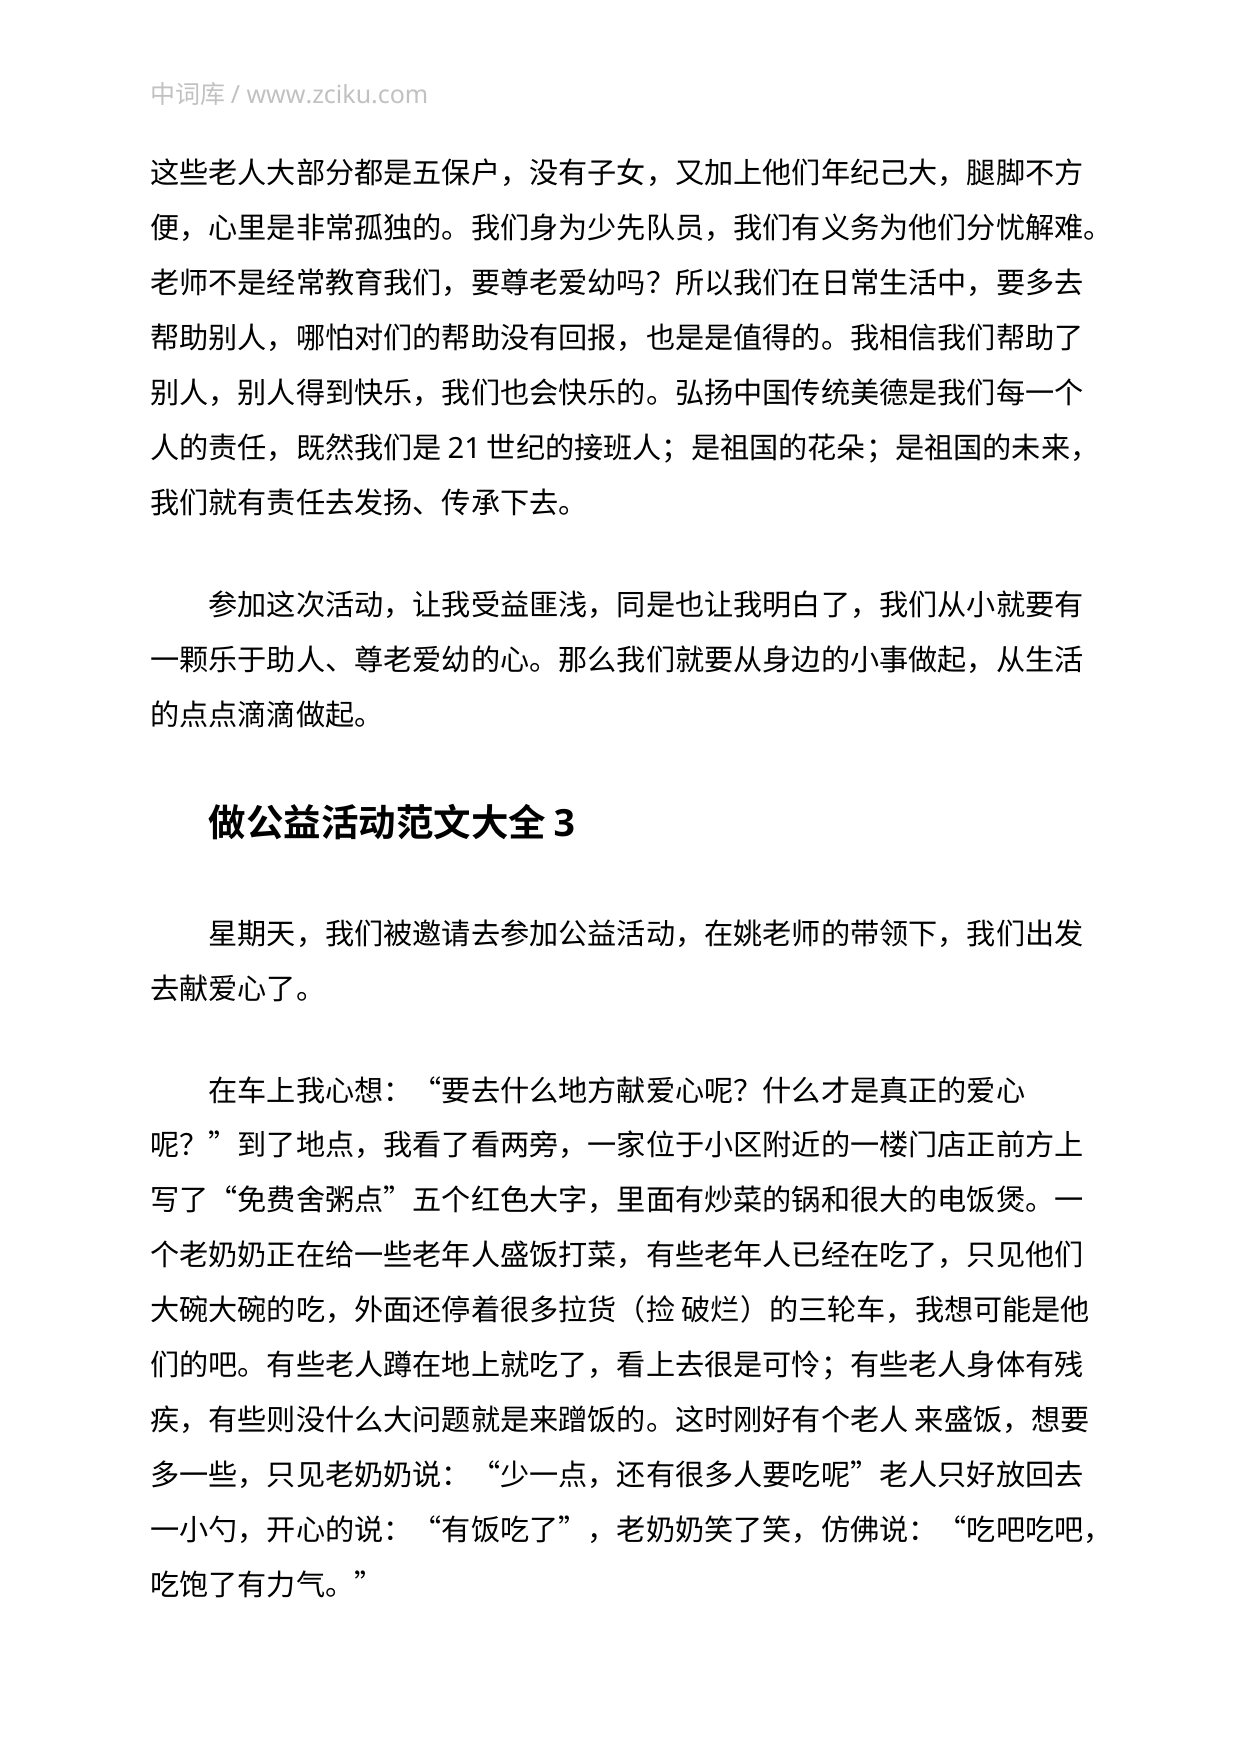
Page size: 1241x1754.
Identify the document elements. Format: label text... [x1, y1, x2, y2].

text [150, 150, 1090, 522]
text 在车上我心想：“要去什么地方献爱心呢？什么才是真正的爱心呢？”到了地点，我看了看两旁，一家位于小区附近的一楼门店正前方上写了“免费舍粥点”五个红色大字，里面有炒菜的锅和很大的电饭煲。一个老奶奶正在给一些老年人盛饭打菜，有些老年人已经在吃了，只见他们大碗大碗的吃，外面还停着很多拉货（捡 破烂）的三轮车，我想可能是他们的吧。有些老人蹲在地上就吃了，看上去很是可怜；有些老人身体有残疾，有些则没什么大问题就是来蹭饭的。这时刚好有个老人 来盛饭，想要多一些，只见老奶奶说：“少一点，还有很多人要吃呢”老人只好放回去一小勺，开心的说：“有饭吃了”，老奶奶笑了笑，仿佛说：“吃吧吃吧，吃饱了有力气。” [150, 1067, 1090, 1603]
text 参加这次活动，让我受益匪浅，同是也让我明白了，我们从小就要有一颗乐于助人、尊老爱幼的心。那么我们就要从身边的小事做起，从生活的点点滴滴做起。 [150, 581, 1090, 733]
text 星期天，我们被邀请去参加公益活动，在姚老师的带领下，我们出发去献爱心了。 [150, 910, 1090, 1008]
text 做公益活动范文大全3 [150, 793, 1090, 847]
